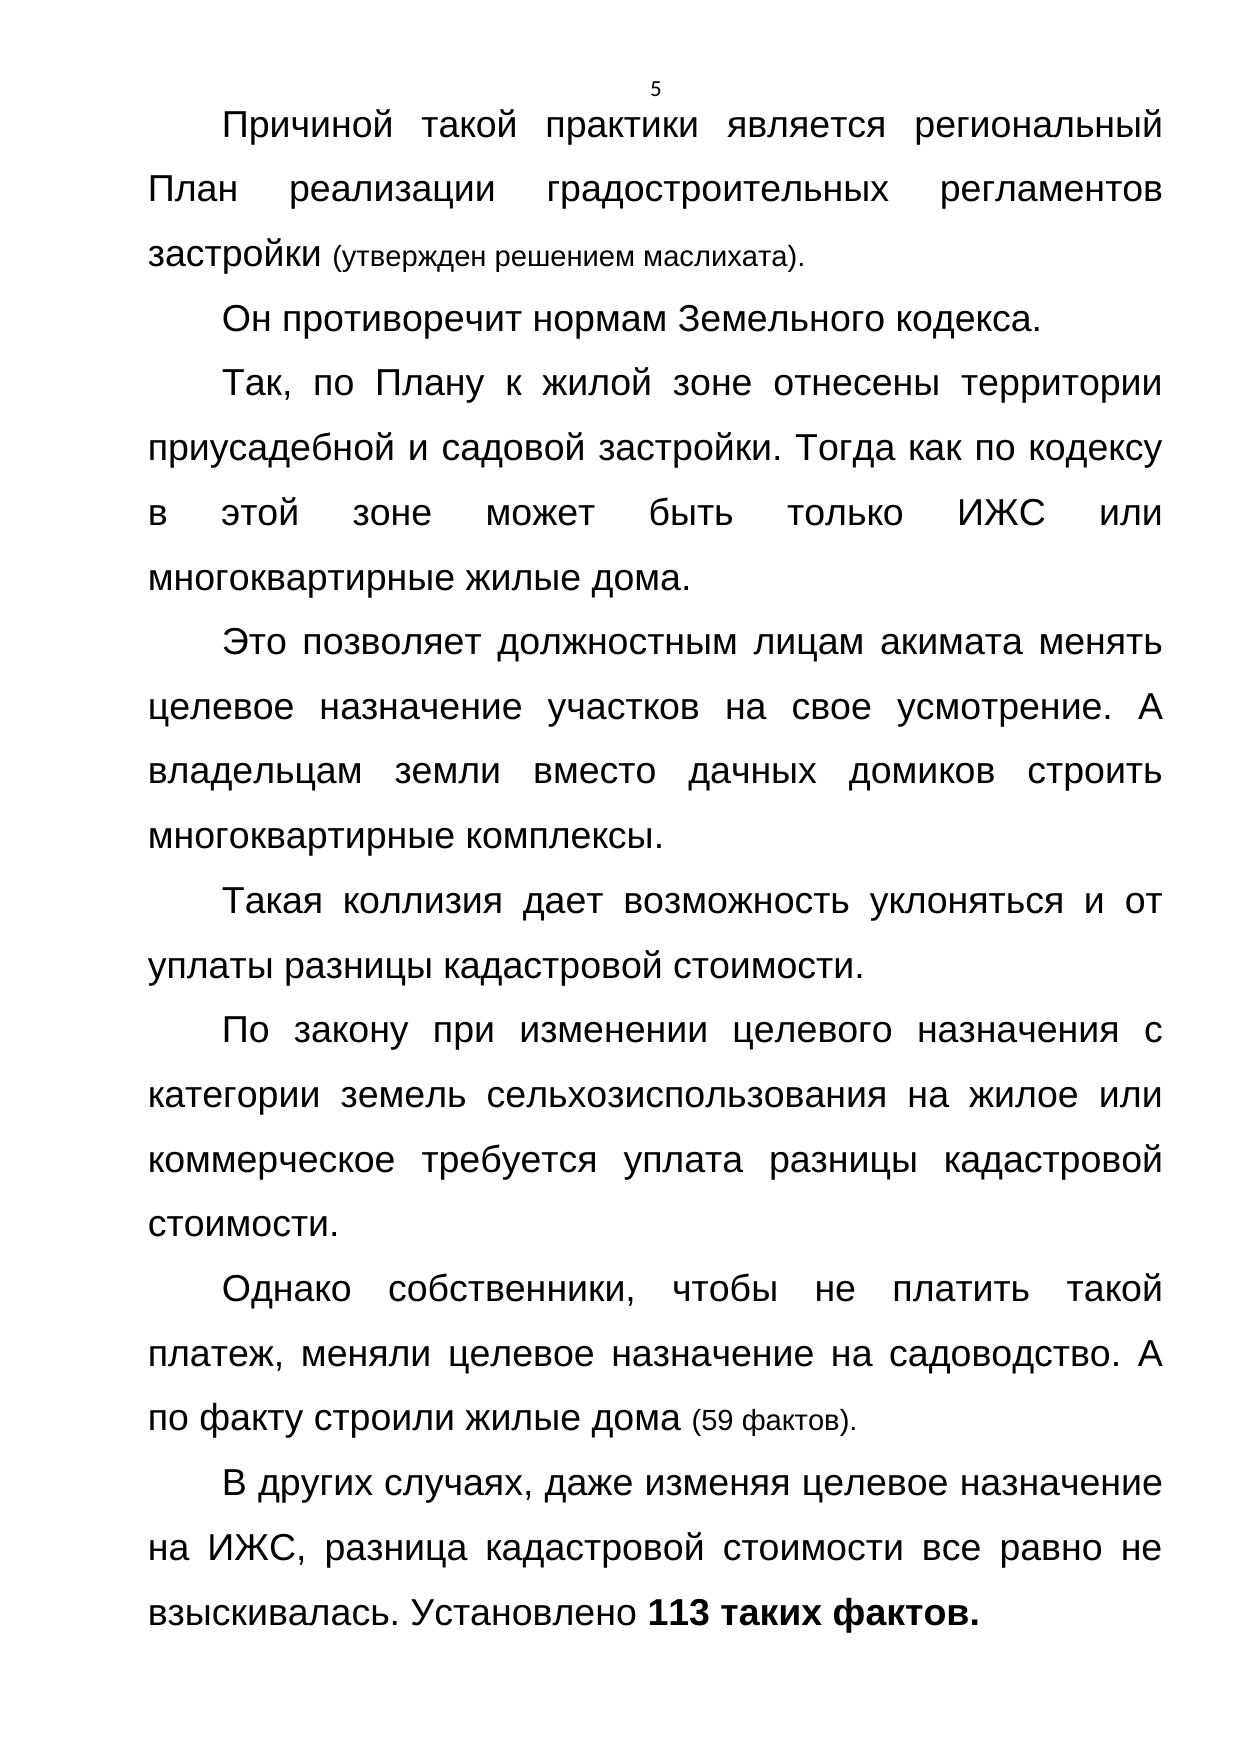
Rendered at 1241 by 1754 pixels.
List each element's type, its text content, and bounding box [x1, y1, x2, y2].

text Так, по Плану к жилой зоне отнесены территории приусадебной и садовой застройки. Тогда как по кодексу в этой зоне может быть только ИЖС или многоквартирные жилые дома. [148, 361, 1163, 598]
text Однако собственники, чтобы не платить такой платеж, меняли целевое назначение на садоводство. А по факту строили жилые дома (59 фактов). [148, 1266, 1163, 1439]
text Это позволяет должностным лицам акимата менять целевое назначение участков на свое усмотрение. А владельцам земли вместо дачных домиков строить многоквартирные комплексы. [148, 619, 1163, 857]
text В других случаях, даже изменяя целевое назначение на ИЖС, разница кадастровой стоимости все равно не взыскивалась. Установлено 113 таких фактов. [148, 1460, 1163, 1633]
text Причиной такой практики является региональный План реализации градостроительных регламентов застройки (утвержден решением маслихата). [148, 102, 1163, 274]
text Он противоречит нормам Земельного кодекса. [148, 296, 1163, 339]
text Такая коллизия дает возможность уклоняться и от уплаты разницы кадастровой стоимости. [148, 878, 1163, 986]
text По закону при изменении целевого назначения с категории земель сельхозиспользования на жилое или коммерческое требуется уплата разницы кадастровой стоимости. [148, 1007, 1163, 1245]
